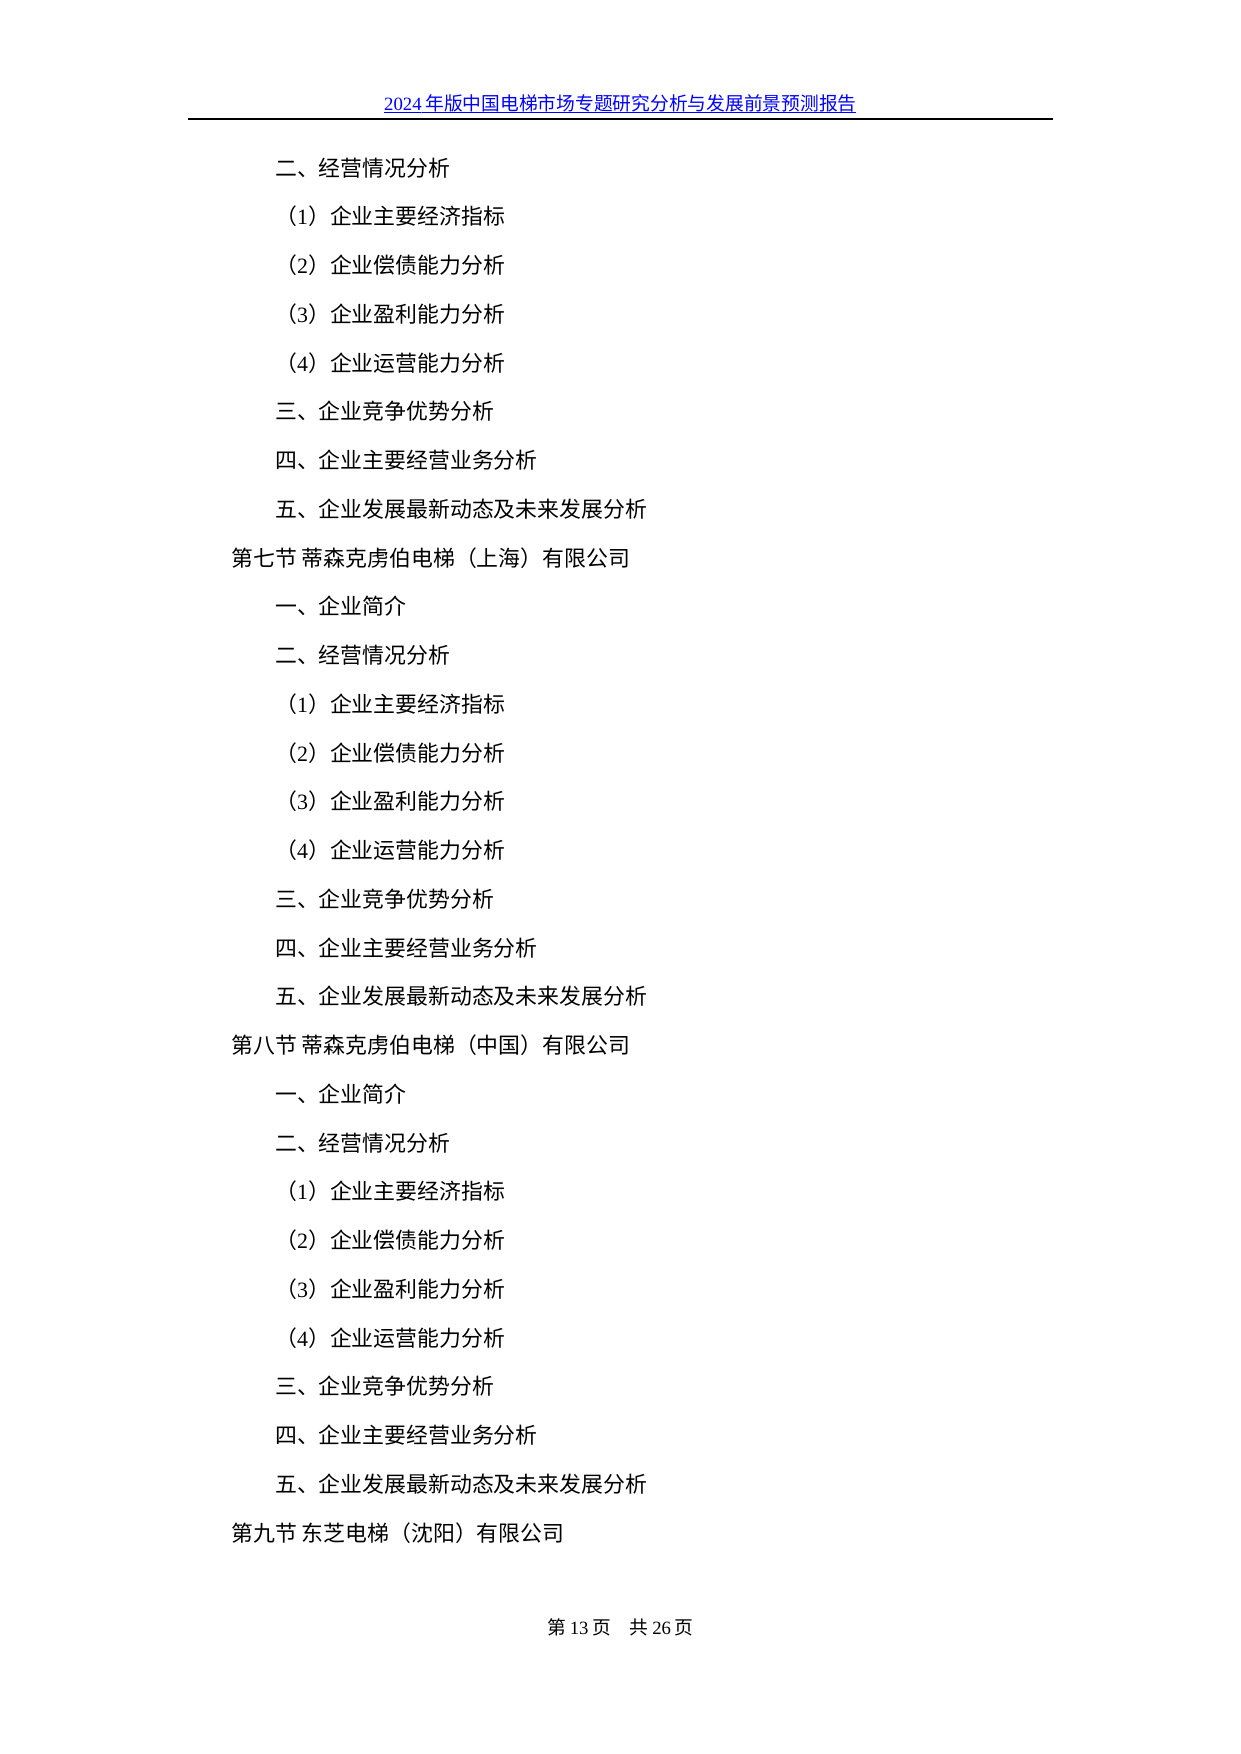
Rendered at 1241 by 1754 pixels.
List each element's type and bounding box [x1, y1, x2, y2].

text [187, 150, 1053, 1548]
